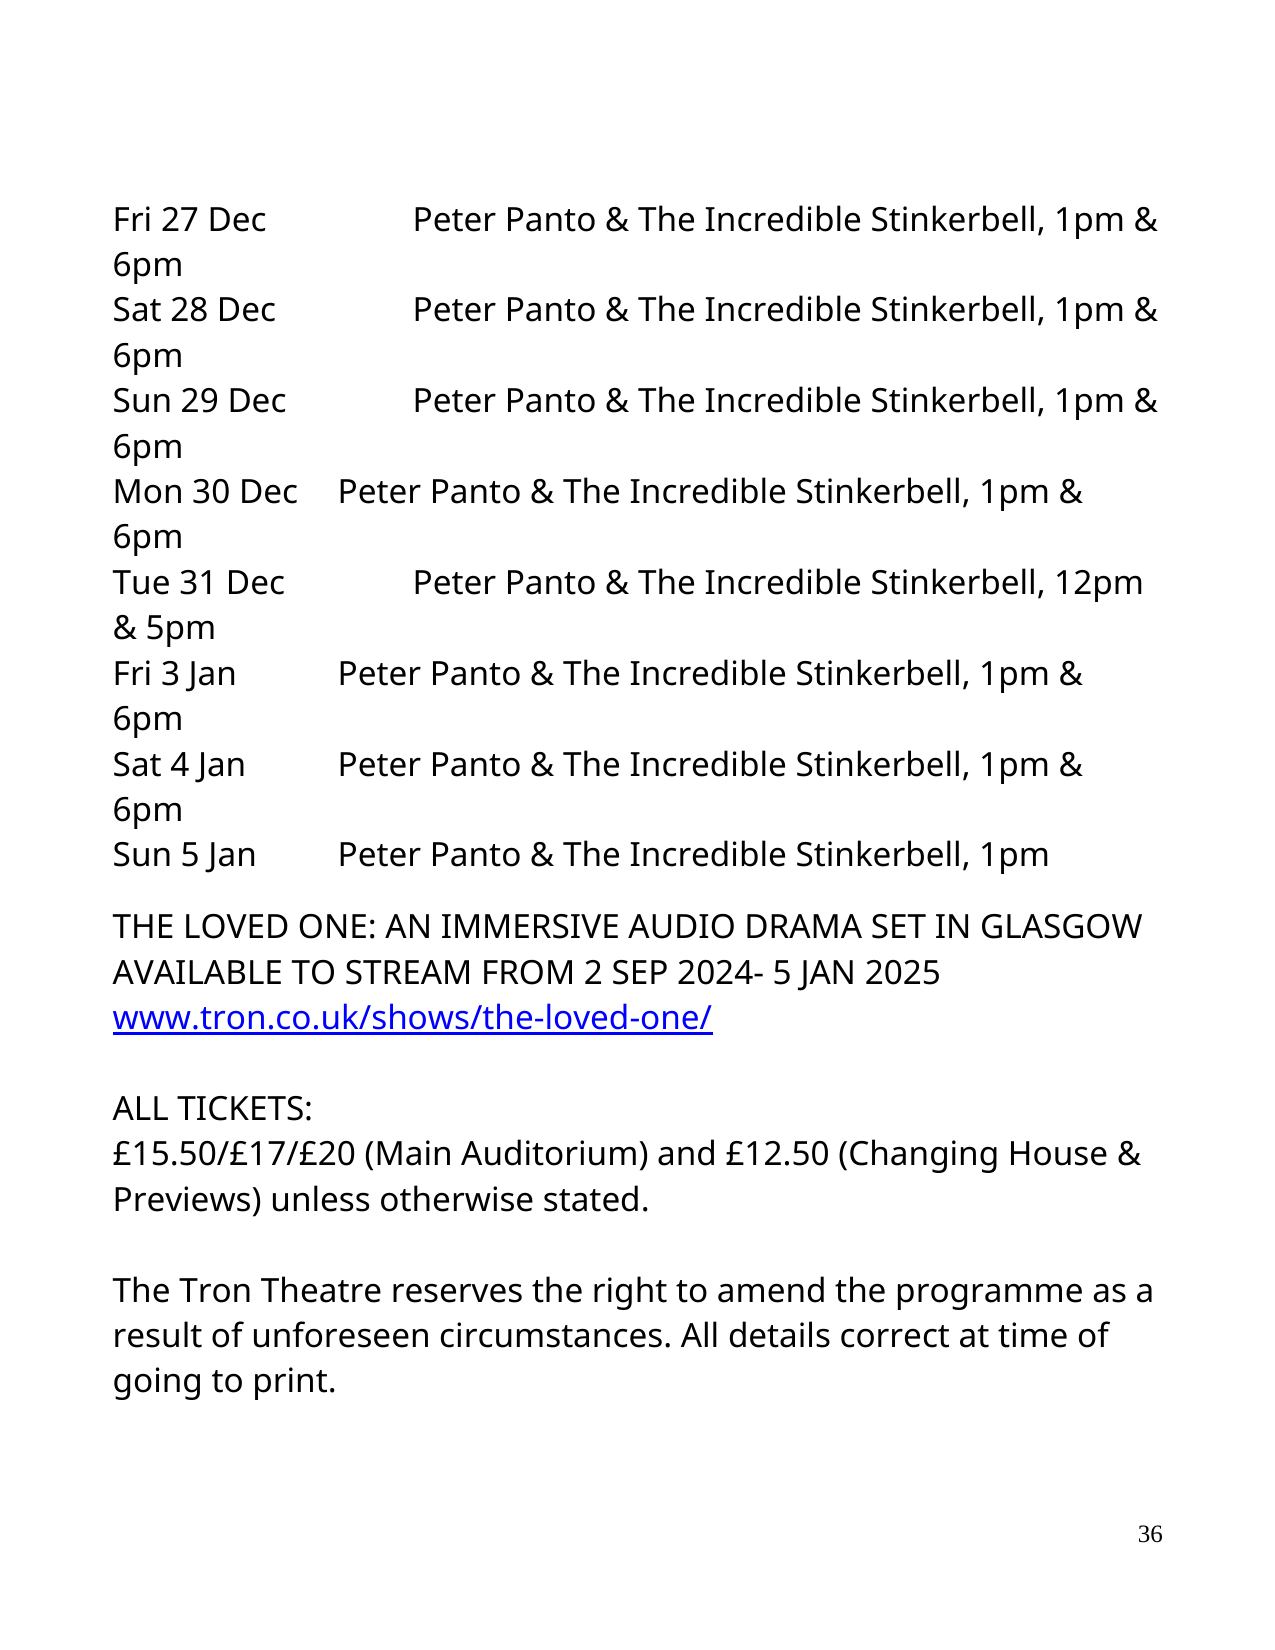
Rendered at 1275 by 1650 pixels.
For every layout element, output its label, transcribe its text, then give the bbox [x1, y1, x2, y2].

text Sun 5 Jan Peter Panto & The Incredible Stinkerbell, 1pm [112, 831, 1162, 877]
text Sat 4 Jan Peter Panto & The Incredible Stinkerbell, 1pm & 6pm [112, 740, 1162, 831]
text ALL TICKETS: [112, 1085, 1162, 1130]
text www.tron.co.uk/shows/the-loved-one/ [112, 994, 1162, 1039]
text Sun 29 Dec Peter Panto & The Incredible Stinkerbell, 1pm & 6pm [112, 377, 1162, 468]
text THE LOVED ONE: AN IMMERSIVE AUDIO DRAMA SET IN GLASGOW [112, 903, 1162, 948]
text AVAILABLE TO STREAM FROM 2 SEP 2024- 5 JAN 2025 [112, 948, 1162, 994]
text Sat 28 Dec Peter Panto & The Incredible Stinkerbell, 1pm & 6pm [112, 286, 1162, 377]
text £15.50/£17/£20 (Main Auditorium) and £12.50 (Changing House & Previews) unless otherwise stated. [112, 1130, 1162, 1221]
text The Tron Theatre reserves the right to amend the programme as a result of unforeseen circumstances. All details correct at time of going to print. [112, 1221, 1162, 1403]
text Fri 3 Jan Peter Panto & The Incredible Stinkerbell, 1pm & 6pm [112, 649, 1162, 740]
text Tue 31 Dec Peter Panto & The Incredible Stinkerbell, 12pm & 5pm [112, 559, 1162, 649]
text Fri 27 Dec Peter Panto & The Incredible Stinkerbell, 1pm & 6pm [112, 195, 1162, 286]
text Mon 30 Dec Peter Panto & The Incredible Stinkerbell, 1pm & 6pm [112, 468, 1162, 559]
